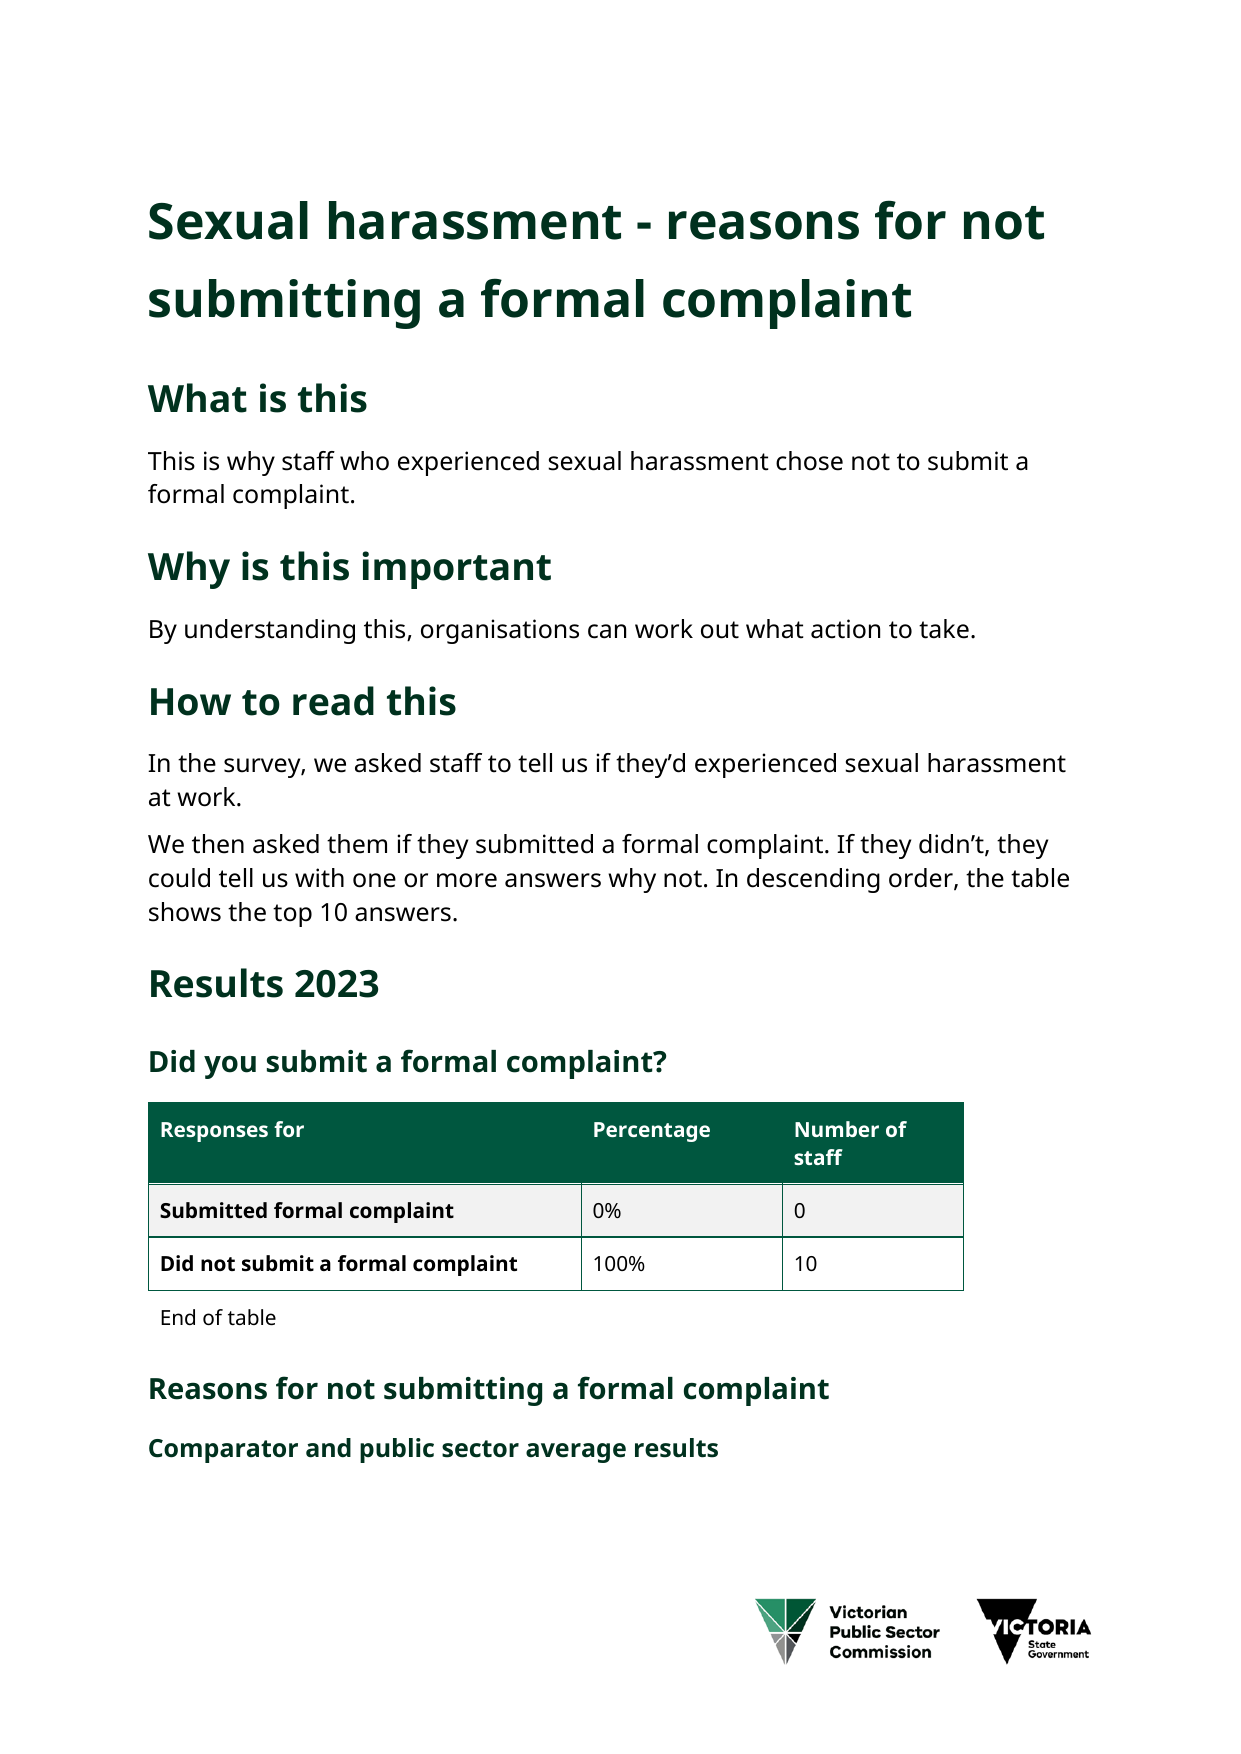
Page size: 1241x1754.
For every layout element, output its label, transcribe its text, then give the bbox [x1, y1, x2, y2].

subtitle What is this [148, 372, 1092, 423]
text This is why staff who experienced sexual harassment chose not to submit a formal complaint. [148, 443, 1092, 511]
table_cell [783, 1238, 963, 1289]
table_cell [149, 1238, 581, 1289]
picture [754, 1598, 1093, 1666]
text In the survey, we asked staff to tell us if they’d experienced sexual harassment at work. [148, 746, 1092, 814]
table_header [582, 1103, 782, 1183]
subtitle Sexual harassment - reasons for not submitting a formal complaint [148, 186, 1092, 333]
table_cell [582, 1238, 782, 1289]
subtitle Reasons for not submitting a formal complaint [148, 1368, 1092, 1408]
subtitle Results 2023 [148, 958, 1092, 1009]
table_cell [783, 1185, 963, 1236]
text By understanding this, organisations can work out what action to take. [148, 612, 1092, 646]
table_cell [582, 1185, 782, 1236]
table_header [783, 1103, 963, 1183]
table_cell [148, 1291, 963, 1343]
text We then asked them if they submitted a formal complaint. If they didn’t, they could tell us with one or more answers why not. In descending order, the table shows the top 10 answers. [148, 826, 1092, 929]
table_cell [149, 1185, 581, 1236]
subtitle Why is this important [148, 540, 1092, 591]
subtitle Comparator and public sector average results [148, 1431, 1092, 1465]
subtitle Did you submit a formal complaint? [148, 1041, 1092, 1081]
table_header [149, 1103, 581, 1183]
subtitle How to read this [148, 675, 1092, 726]
